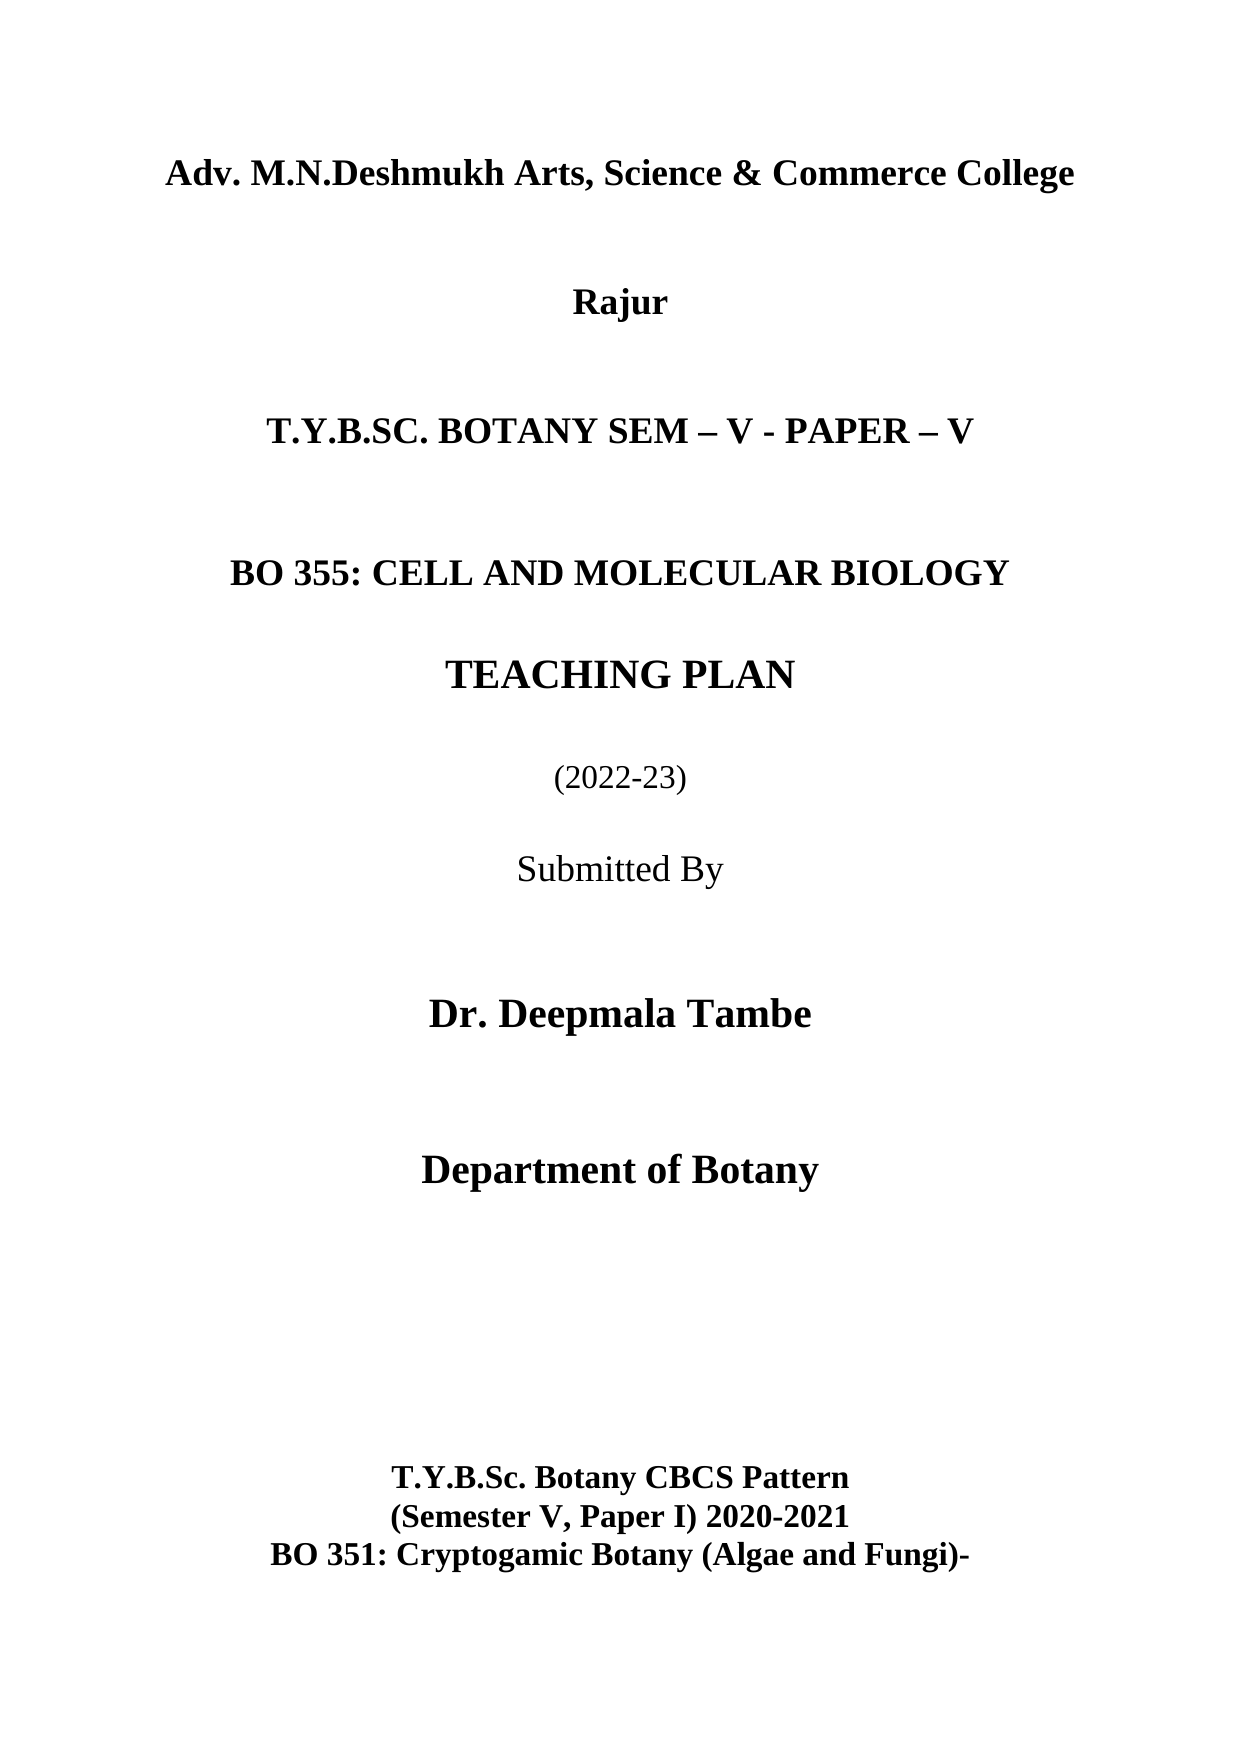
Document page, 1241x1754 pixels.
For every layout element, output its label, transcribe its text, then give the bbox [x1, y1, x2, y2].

text T.Y.B.SC. BOTANY SEM – V - PAPER – V [150, 409, 1090, 452]
text BO 351: Cryptogamic Botany (Algae and Fungi)- [150, 1534, 1090, 1572]
text Submitted By [150, 847, 1090, 890]
text Dr. Deepmala Tambe [150, 989, 1090, 1037]
text BO 355: CELL AND MOLECULAR BIOLOGY [150, 551, 1090, 594]
text Department of Botany [150, 1145, 1090, 1193]
text Adv. M.N.Deshmukh Arts, Science & Commerce College Rajur [150, 150, 1090, 322]
text TEACHING PLAN [150, 649, 1090, 697]
text (2022-23) [150, 758, 1090, 796]
text (Semester V, Paper I) 2020-2021 [150, 1496, 1090, 1534]
text T.Y.B.Sc. Botany CBCS Pattern [150, 1457, 1090, 1496]
